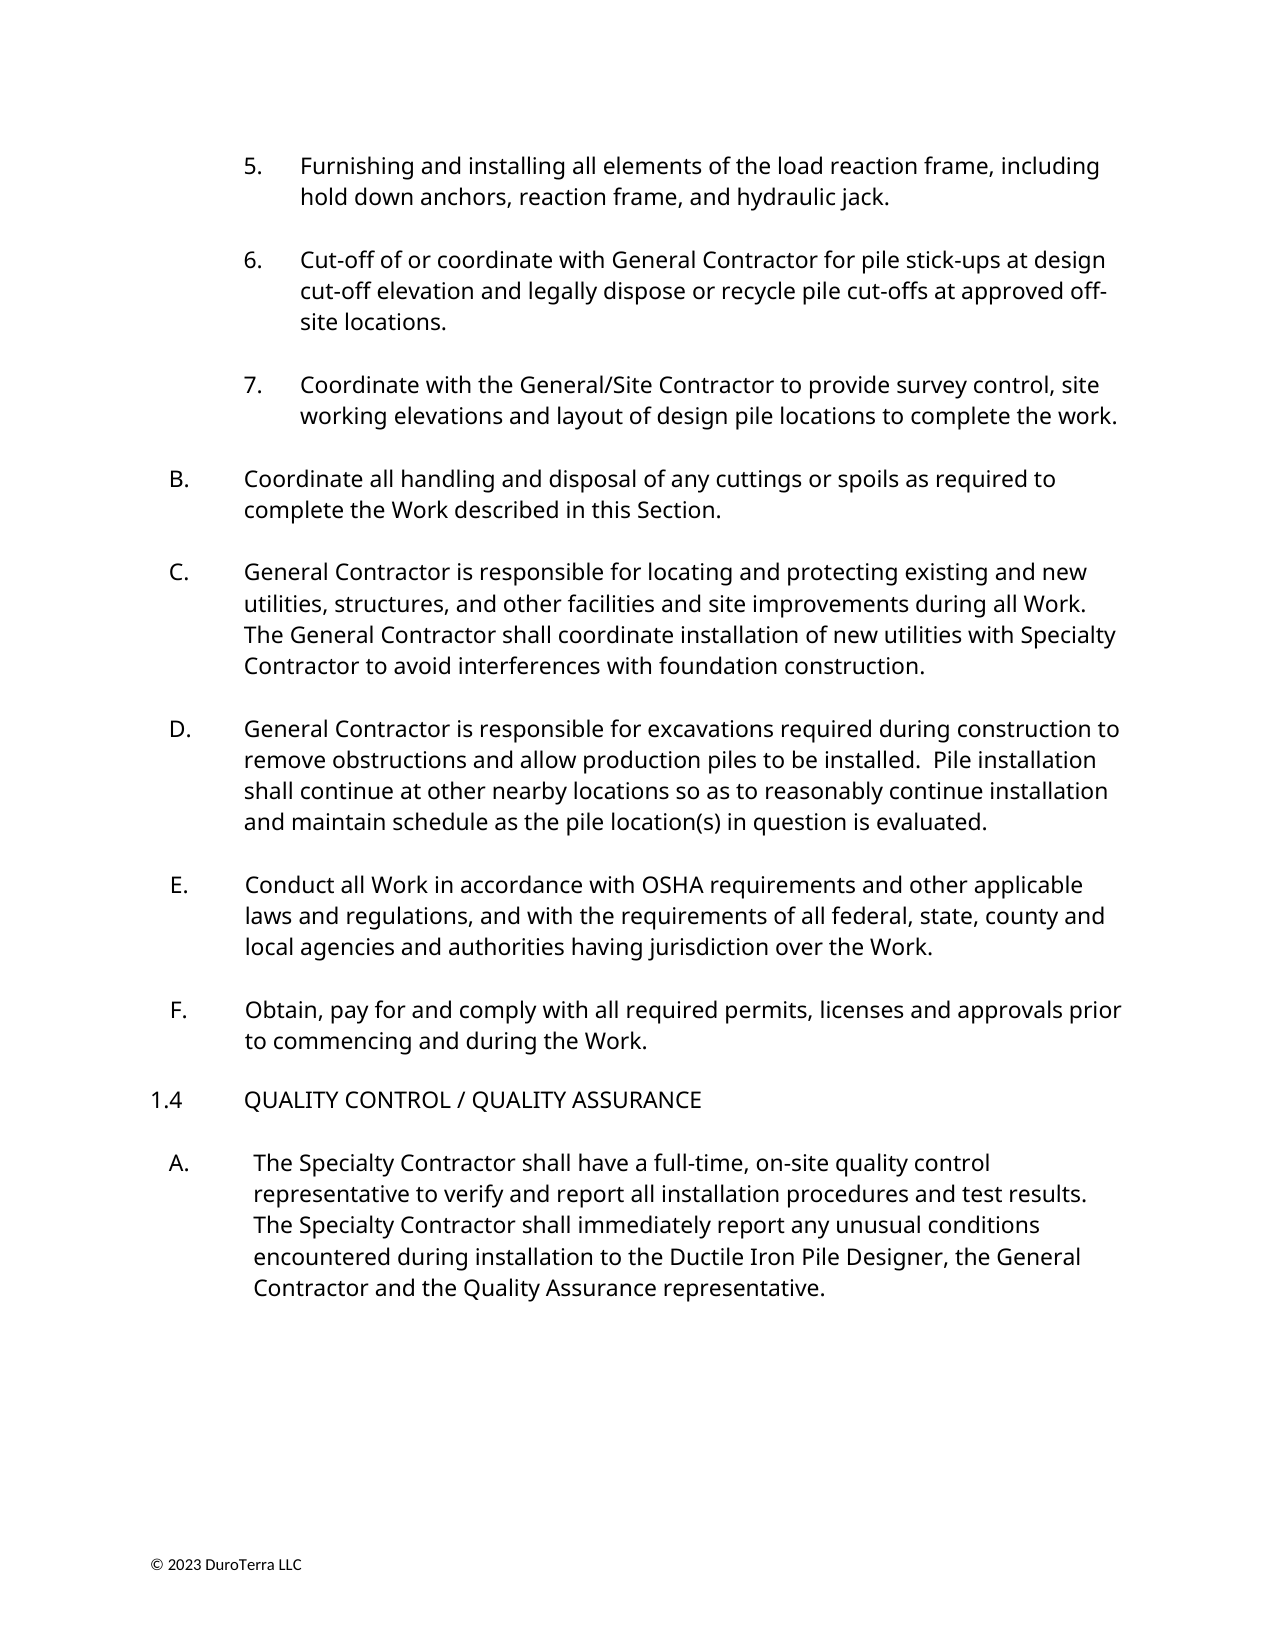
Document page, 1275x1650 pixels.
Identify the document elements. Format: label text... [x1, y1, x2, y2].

subtitle Conduct all Work in accordance with OSHA requirements and other applicable laws and regulations, and with the requirements of all federal, state, county and local agencies and authorities having jurisdiction over the Work. [169, 869, 1125, 962]
subtitle General Contractor is responsible for locating and protecting existing and new utilities, structures, and other facilities and site improvements during all Work. The General Contractor shall coordinate installation of new utilities with Specialty Contractor to avoid interferences with foundation construction. [169, 556, 1125, 681]
subtitle Obtain, pay for and comply with all required permits, licenses and approvals prior to commencing and during the Work. [169, 994, 1125, 1056]
subtitle Furnishing and installing all elements of the load reaction frame, including hold down anchors, reaction frame, and hydraulic jack. [262, 150, 1125, 212]
subtitle General Contractor is responsible for excavations required during construction to remove obstructions and allow production piles to be installed. Pile installation shall continue at other nearby locations so as to reasonably continue installation and maintain schedule as the pile location(s) in question is evaluated. [169, 712, 1125, 837]
subtitle Coordinate all handling and disposal of any cuttings or spoils as required to complete the Work described in this Section. [169, 462, 1125, 525]
subtitle Cut-off of or coordinate with General Contractor for pile stick-ups at design cut-off elevation and legally dispose or recycle pile cut-offs at approved off-site locations. [262, 244, 1125, 337]
subtitle QUALITY CONTROL / QUALITY ASSURANCE [150, 1084, 1125, 1116]
subtitle The Specialty Contractor shall have a full-time, on-site quality control representative to verify and report all installation procedures and test results. The Specialty Contractor shall immediately report any unusual conditions encountered during installation to the Ductile Iron Pile Designer, the General Contractor and the Quality Assurance representative. [169, 1147, 1125, 1303]
subtitle Coordinate with the General/Site Contractor to provide survey control, site working elevations and layout of design pile locations to complete the work. [262, 369, 1125, 431]
